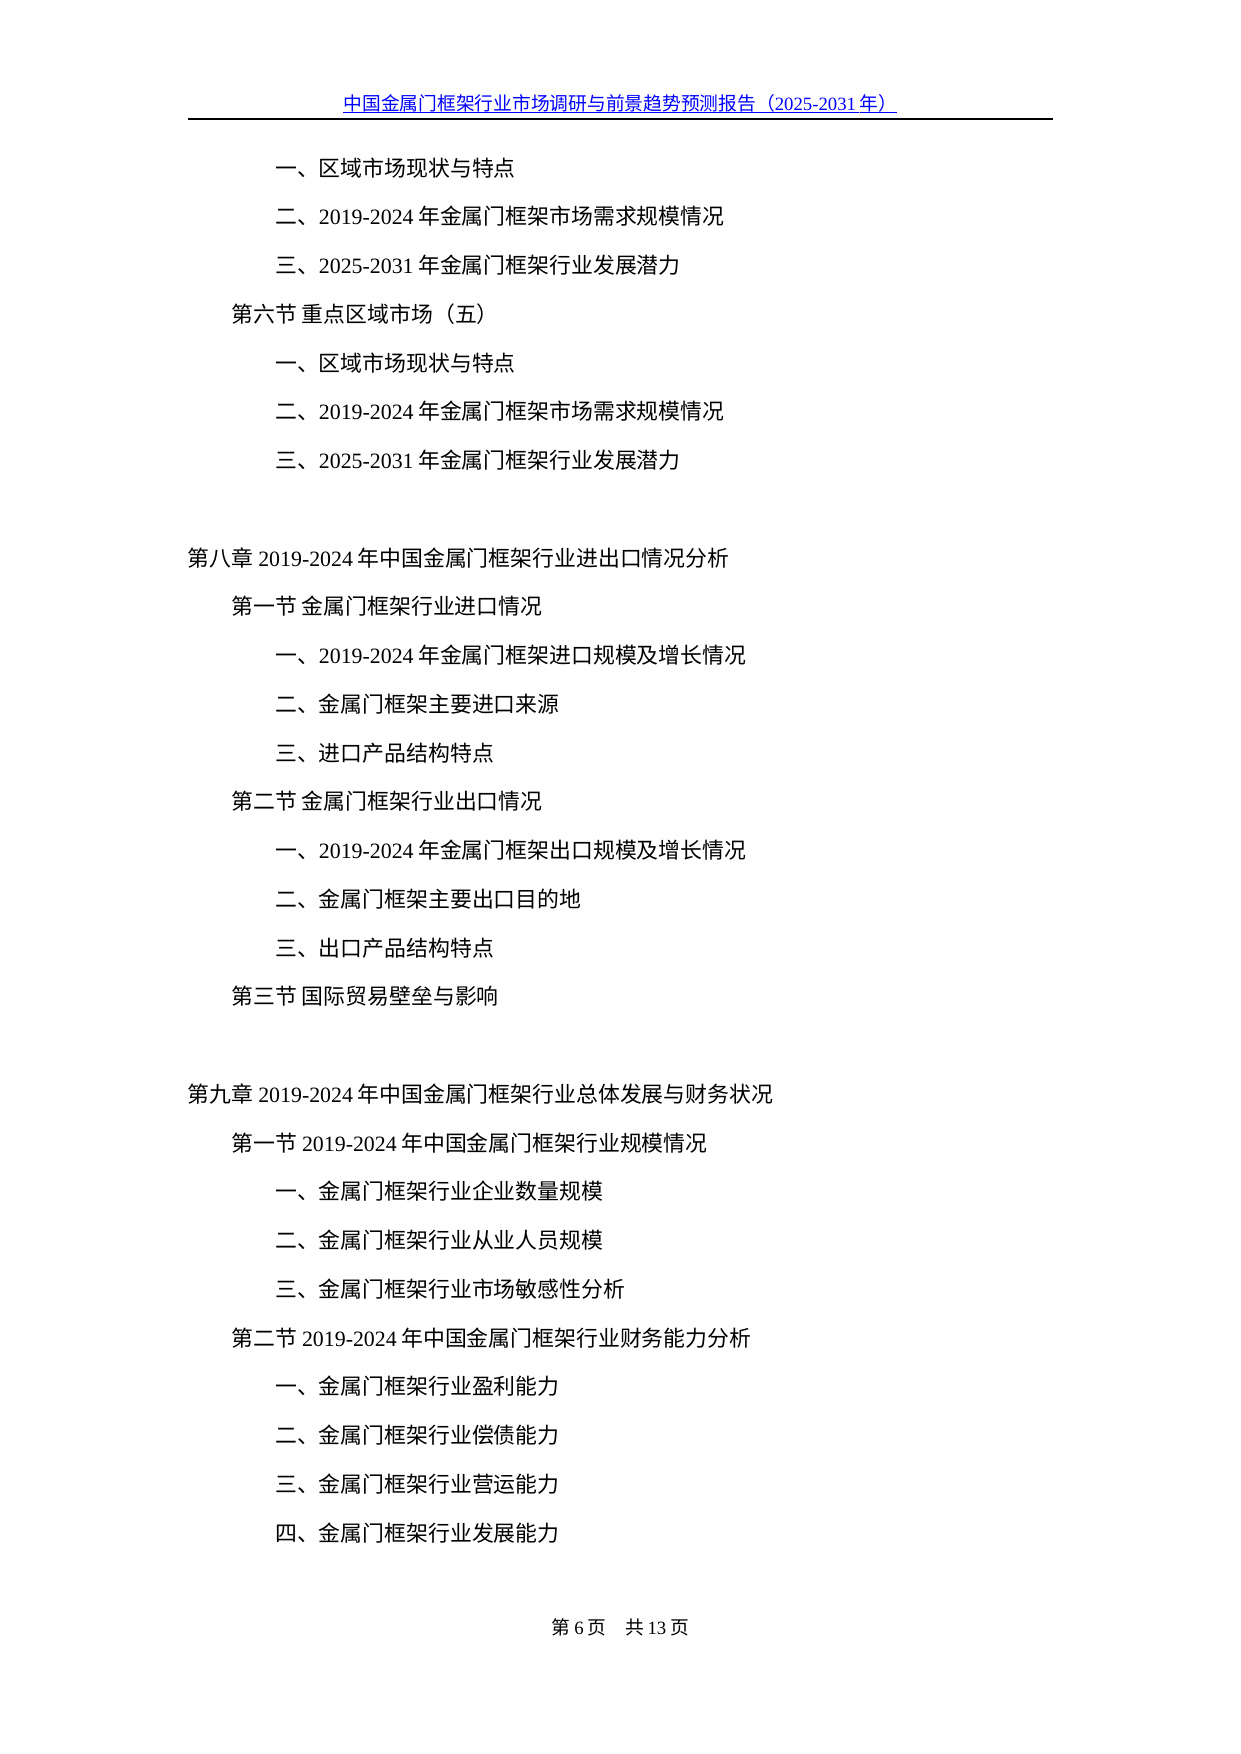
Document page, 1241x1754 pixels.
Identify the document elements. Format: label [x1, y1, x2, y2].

text [187, 150, 1053, 1548]
